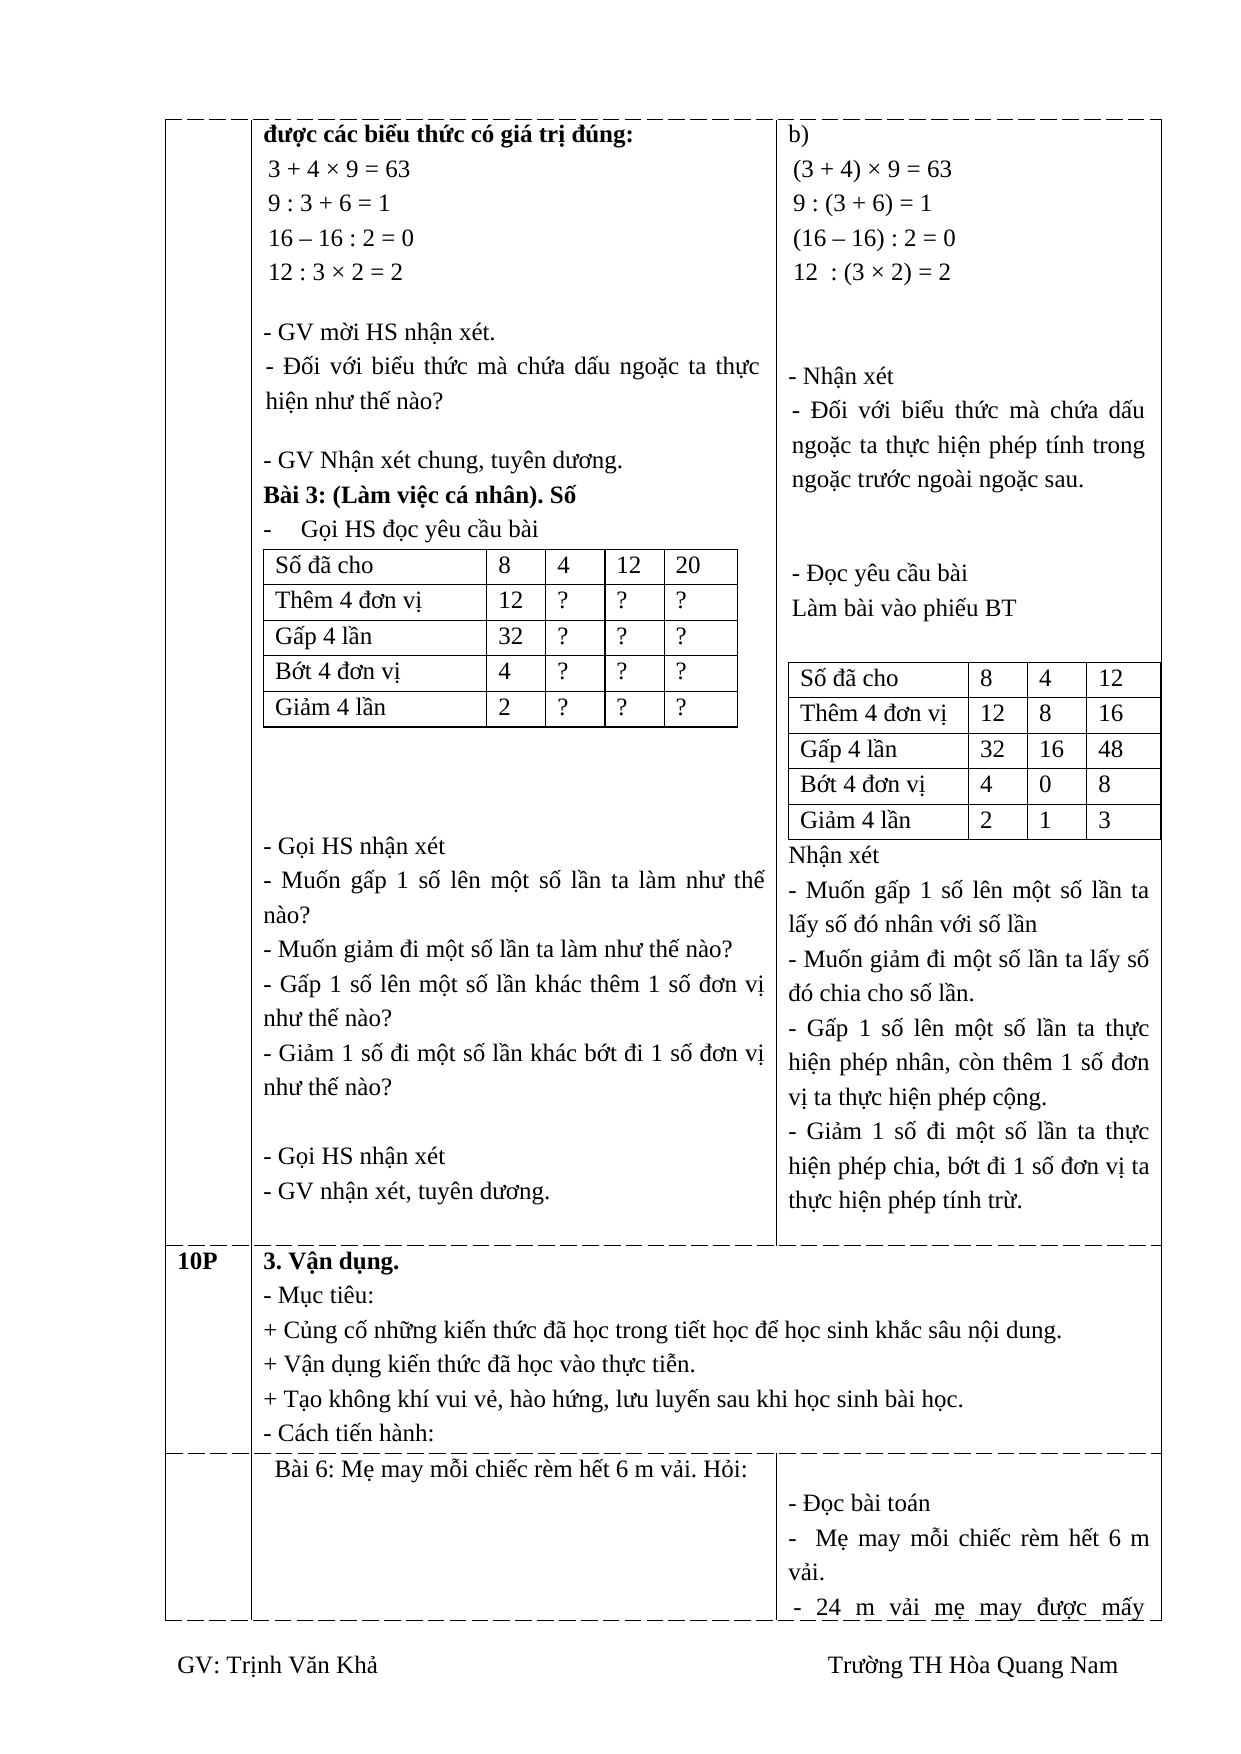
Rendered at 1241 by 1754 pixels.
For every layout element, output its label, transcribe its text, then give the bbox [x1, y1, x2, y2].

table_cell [777, 1453, 1161, 1620]
table_cell 10P [166, 1245, 251, 1453]
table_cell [252, 119, 776, 1245]
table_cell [252, 1453, 776, 1620]
table_cell [166, 1453, 251, 1620]
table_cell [777, 119, 1161, 1245]
table_cell [166, 119, 251, 1245]
table_cell 3. Vận dụng. - Mục tiêu: + Củng cố những kiến thức đã học trong tiết học để học sinh khắc sâu nội dung. + Vận dụng kiến thức đã học vào thực tiễn. + Tạo không khí vui vẻ, hào hứng, lưu luyến sau khi học sinh bài học. - Cách tiến hành: [252, 1245, 1161, 1453]
